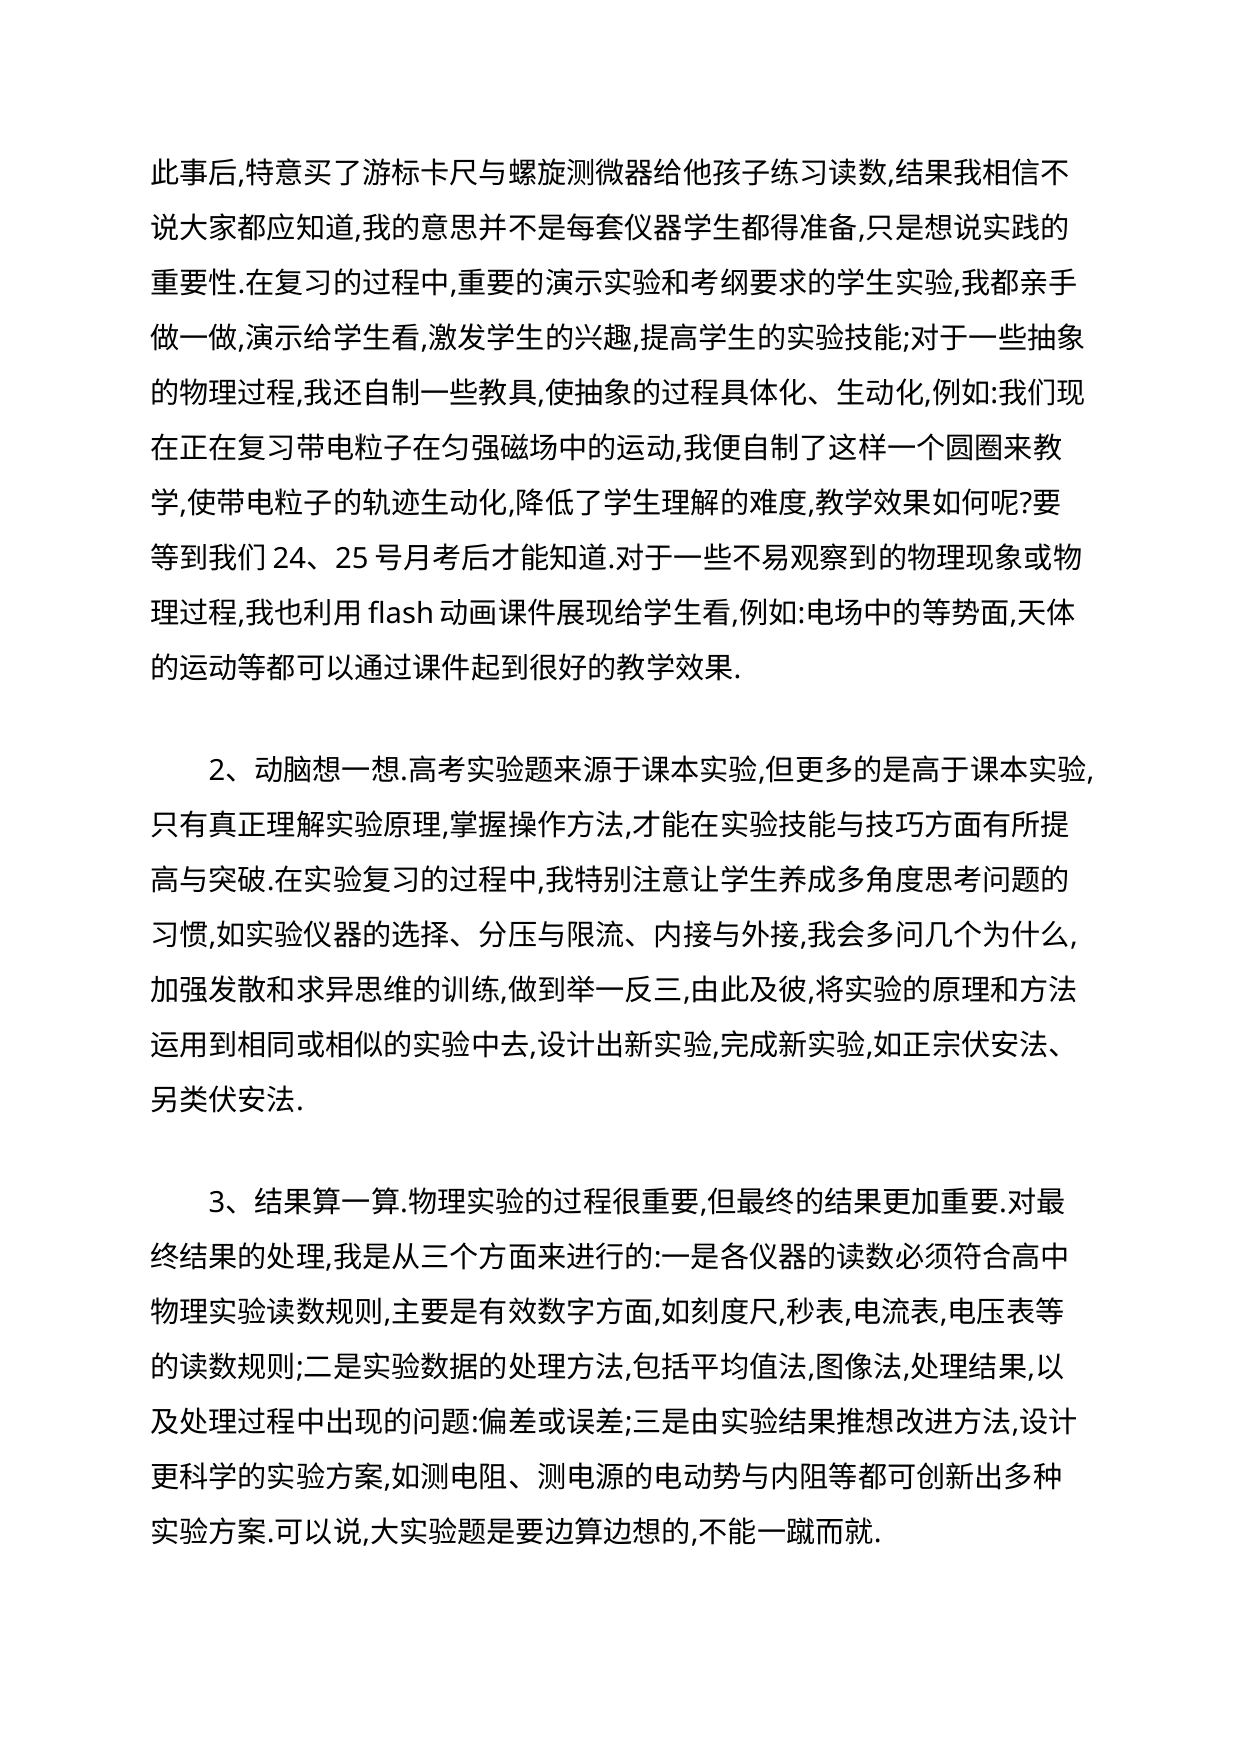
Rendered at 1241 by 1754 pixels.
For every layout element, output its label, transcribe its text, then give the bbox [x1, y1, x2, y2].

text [150, 150, 1090, 687]
text 3、结果算一算.物理实验的过程很重要,但最终的结果更加重要.对最终结果的处理,我是从三个方面来进行的:一是各仪器的读数必须符合高中物理实验读数规则,主要是有效数字方面,如刻度尺,秒表,电流表,电压表等的读数规则;二是实验数据的处理方法,包括平均值法,图像法,处理结果,以及处理过程中出现的问题:偏差或误差;三是由实验结果推想改进方法,设计更科学的实验方案,如测电阻、测电源的电动势与内阻等都可创新出多种实验方案.可以说,大实验题是要边算边想的,不能一蹴而就. [150, 1179, 1090, 1551]
text 2、动脑想一想.高考实验题来源于课本实验,但更多的是高于课本实验,只有真正理解实验原理,掌握操作方法,才能在实验技能与技巧方面有所提高与突破.在实验复习的过程中,我特别注意让学生养成多角度思考问题的习惯,如实验仪器的选择、分压与限流、内接与外接,我会多问几个为什么,加强发散和求异思维的训练,做到举一反三,由此及彼,将实验的原理和方法运用到相同或相似的实验中去,设计出新实验,完成新实验,如正宗伏安法、另类伏安法. [150, 747, 1090, 1119]
